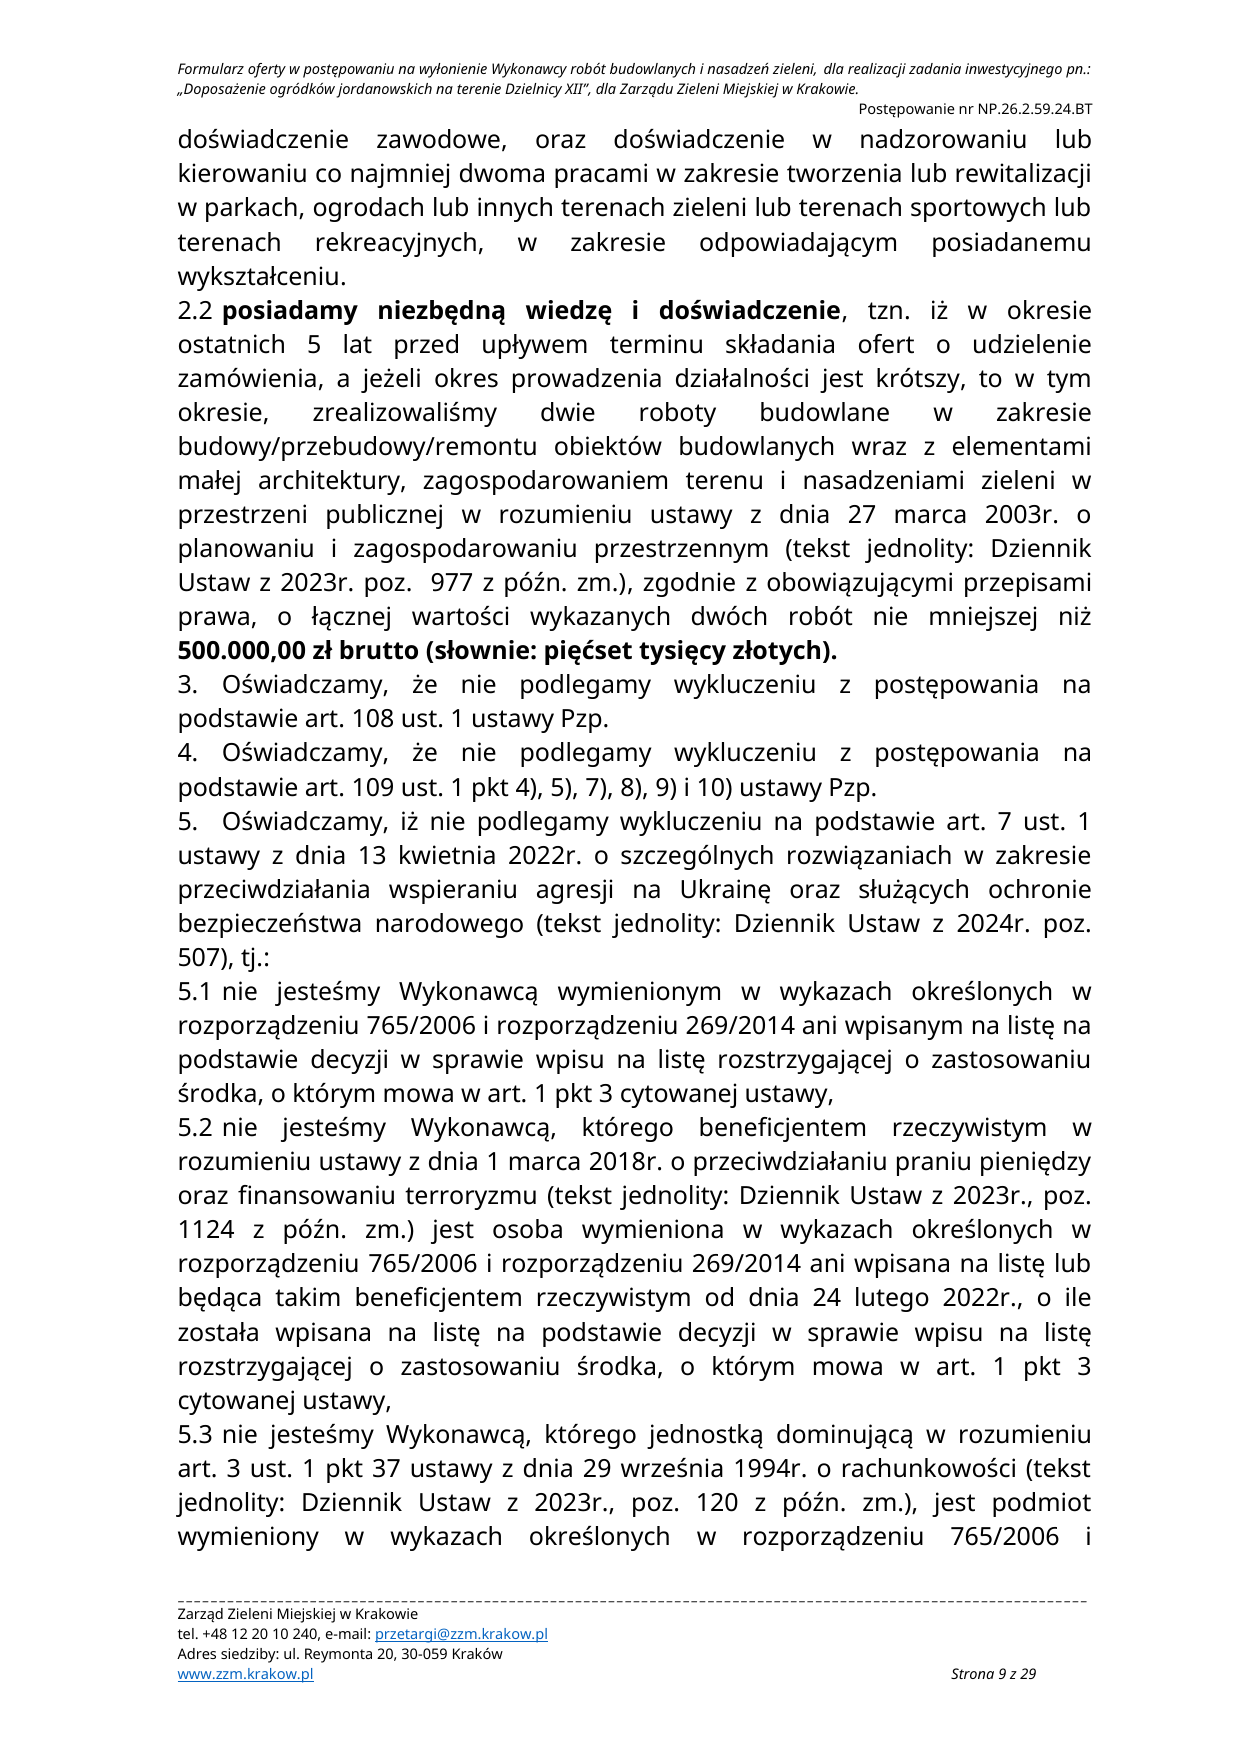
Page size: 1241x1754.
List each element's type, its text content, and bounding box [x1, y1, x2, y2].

list posiadamy niezbędną wiedzę i doświadczenie, tzn. iż w okresie ostatnich 5 lat przed upływem terminu składania ofert o udzielenie zamówienia, a jeżeli okres prowadzenia działalności jest krótszy, to w tym okresie, zrealizowaliśmy dwie roboty budowlane w zakresie budowy/przebudowy/remontu obiektów budowlanych wraz z elementami małej architektury, zagospodarowaniem terenu i nasadzeniami zieleni w przestrzeni publicznej w rozumieniu ustawy z dnia 27 marca 2003r. o planowaniu i zagospodarowaniu przestrzennym (tekst jednolity: Dziennik Ustaw z 2023r. poz. 977 z późn. zm.), zgodnie z obowiązującymi przepisami prawa, o łącznej wartości wykazanych dwóch robót nie mniejszej niż 500.000,00 zł brutto (słownie: pięćset tysięcy złotych). [177, 292, 1093, 667]
list Oświadczamy, że nie podlegamy wykluczeniu z postępowania na podstawie art. 108 ust. 1 ustawy Pzp. [177, 667, 1093, 735]
list nie jesteśmy Wykonawcą, którego beneficjentem rzeczywistym w rozumieniu ustawy z dnia 1 marca 2018r. o przeciwdziałaniu praniu pieniędzy oraz finansowaniu terroryzmu (tekst jednolity: Dziennik Ustaw z 2023r., poz. 1124 z późn. zm.) jest osoba wymieniona w wykazach określonych w rozporządzeniu 765/2006 i rozporządzeniu 269/2014 ani wpisana na listę lub będąca takim beneficjentem rzeczywistym od dnia 24 lutego 2022r., o ile została wpisana na listę na podstawie decyzji w sprawie wpisu na listę rozstrzygającej o zastosowaniu środka, o którym mowa w art. 1 pkt 3 cytowanej ustawy, [177, 1110, 1093, 1416]
list nie jesteśmy Wykonawcą wymienionym w wykazach określonych w rozporządzeniu 765/2006 i rozporządzeniu 269/2014 ani wpisanym na listę na podstawie decyzji w sprawie wpisu na listę rozstrzygającej o zastosowaniu środka, o którym mowa w art. 1 pkt 3 cytowanej ustawy, [177, 973, 1093, 1110]
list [177, 122, 1093, 292]
list Oświadczamy, iż nie podlegamy wykluczeniu na podstawie art. 7 ust. 1 ustawy z dnia 13 kwietnia 2022r. o szczególnych rozwiązaniach w zakresie przeciwdziałania wspieraniu agresji na Ukrainę oraz służących ochronie bezpieczeństwa narodowego (tekst jednolity: Dziennik Ustaw z 2024r. poz. 507), tj.: [177, 803, 1093, 973]
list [177, 1416, 1093, 1553]
list Oświadczamy, że nie podlegamy wykluczeniu z postępowania na podstawie art. 109 ust. 1 pkt 4), 5), 7), 8), 9) i 10) ustawy Pzp. [177, 735, 1093, 803]
